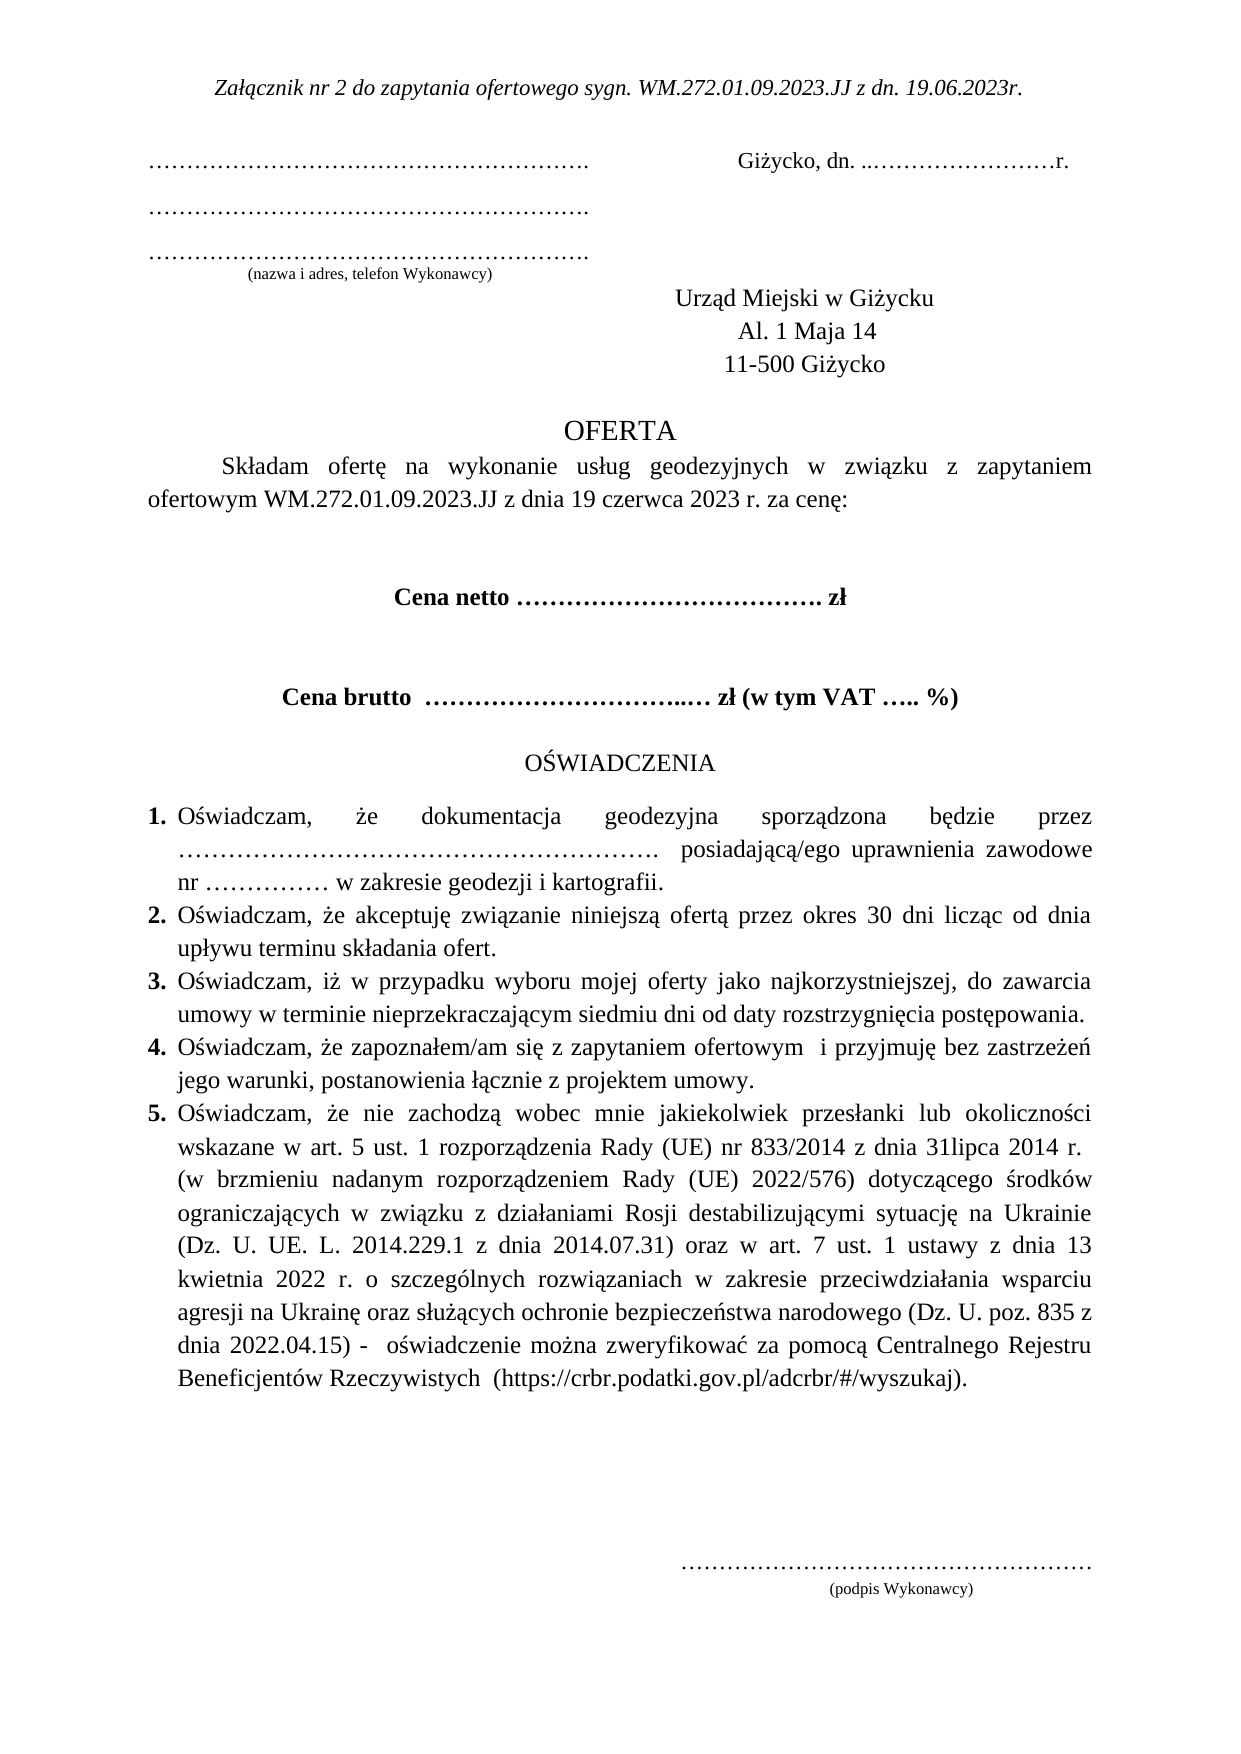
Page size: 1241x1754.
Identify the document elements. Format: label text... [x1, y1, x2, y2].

text OFERTA [148, 413, 1093, 446]
list Oświadczam, że dokumentacja geodezyjna sporządzona będzie przez …………………………………………………. posiadającą/ego uprawnienia zawodowe nr …………… w zakresie geodezji i kartografii. [148, 801, 1093, 896]
text Cena brutto …………………………..… zł (w tym VAT ….. %) [148, 682, 1093, 710]
text 11-500 Giżycko [443, 349, 1093, 378]
list Oświadczam, że zapoznałem/am się z zapytaniem ofertowym i przyjmuję bez zastrzeżeń jego warunki, postanowienia łącznie z projektem umowy. [148, 1032, 1093, 1094]
text (nazwa i adres, telefon Wykonawcy) [148, 264, 1093, 283]
text Urząd Miejski w Giżycku [443, 283, 1093, 312]
text Składam ofertę na wykonanie usług geodezyjnych w związku z zapytaniem ofertowym WM.272.01.09.2023.JJ z dnia 19 czerwca 2023 r. za cenę: [148, 451, 1093, 513]
list Oświadczam, że akceptuję związanie niniejszą ofertą przez okres 30 dni licząc od dnia upływu terminu składania ofert. [148, 900, 1093, 962]
text Al. 1 Maja 14 [664, 316, 1093, 345]
text Cena netto ………………………………. zł [148, 582, 1093, 611]
text OŚWIADCZENIA [148, 748, 1093, 776]
text …………………………………………………. [148, 238, 1093, 264]
text …………………………………………………. Giżycko, dn. ..……………………r. [148, 148, 1093, 174]
list Oświadczam, iż w przypadku wyboru mojej oferty jako najkorzystniejszej, do zawarcia umowy w terminie nieprzekraczającym siedmiu dni od daty rozstrzygnięcia postępowania. [148, 966, 1093, 1028]
list Oświadczam, że nie zachodzą wobec mnie jakiekolwiek przesłanki lub okoliczności wskazane w art. 5 ust. 1 rozporządzenia Rady (UE) nr 833/2014 z dnia 31lipca 2014 r. (w brzmieniu nadanym rozporządzeniem Rady (UE) 2022/576) dotyczącego środków ograniczających w związku z działaniami Rosji destabilizującymi sytuację na Ukrainie (Dz. U. UE. L. 2014.229.1 z dnia 2014.07.31) oraz w art. 7 ust. 1 ustawy z dnia 13 kwietnia 2022 r. o szczególnych rozwiązaniach w zakresie przeciwdziałania wsparciu agresji na Ukrainę oraz służących ochronie bezpieczeństwa narodowego (Dz. U. poz. 835 z dnia 2022.04.15) - oświadczenie można zweryfikować za pomocą Centralnego Rejestru Beneficjentów Rzeczywistych (https://crbr.podatki.gov.pl/adcrbr/#/wyszukaj). [148, 1098, 1093, 1391]
text …………………………………………………. [148, 193, 1093, 219]
text (podpis Wykonawcy) [148, 1579, 1093, 1598]
text ……………………………………………… [148, 1517, 1093, 1575]
